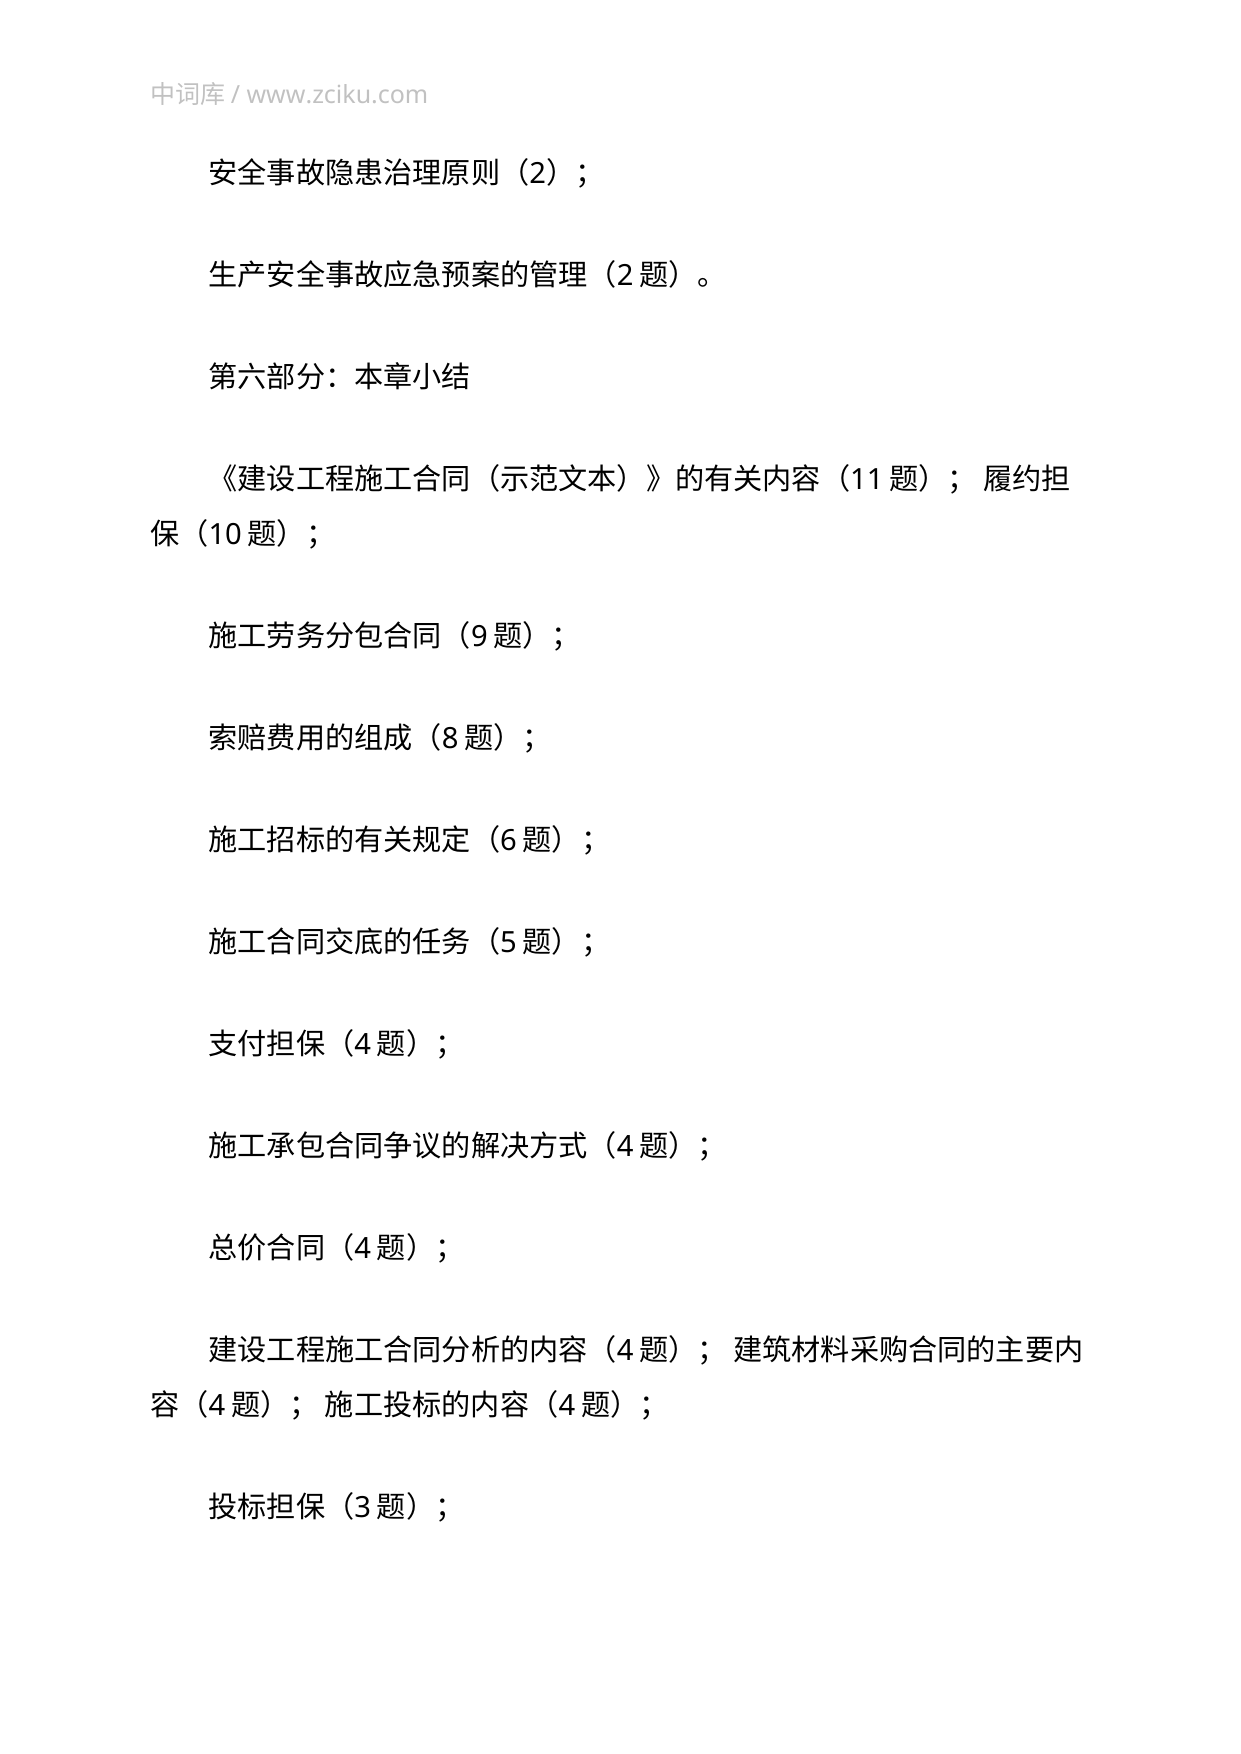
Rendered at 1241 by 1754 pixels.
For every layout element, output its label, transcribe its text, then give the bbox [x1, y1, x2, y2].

text 施工合同交底的任务（5题）； [150, 919, 1090, 961]
text 施工承包合同争议的解决方式（4题）； [150, 1123, 1090, 1165]
text 《建设工程施工合同（示范文本）》的有关内容（11题）； 履约担保（10题）； [150, 456, 1090, 553]
text 建设工程施工合同分析的内容（4题）； 建筑材料采购合同的主要内容（4题）； 施工投标的内容（4题）； [150, 1327, 1090, 1424]
text 投标担保（3题）； [150, 1483, 1090, 1526]
text 施工招标的有关规定（6题）； [150, 817, 1090, 859]
text 索赔费用的组成（8题）； [150, 715, 1090, 757]
text 施工劳务分包合同（9题）； [150, 613, 1090, 655]
text 安全事故隐患治理原则（2）； [150, 150, 1090, 192]
text 总价合同（4题）； [150, 1224, 1090, 1267]
text 支付担保（4题）； [150, 1021, 1090, 1063]
text 生产安全事故应急预案的管理（2题）。 [150, 252, 1090, 294]
text 第六部分：本章小结 [150, 354, 1090, 396]
